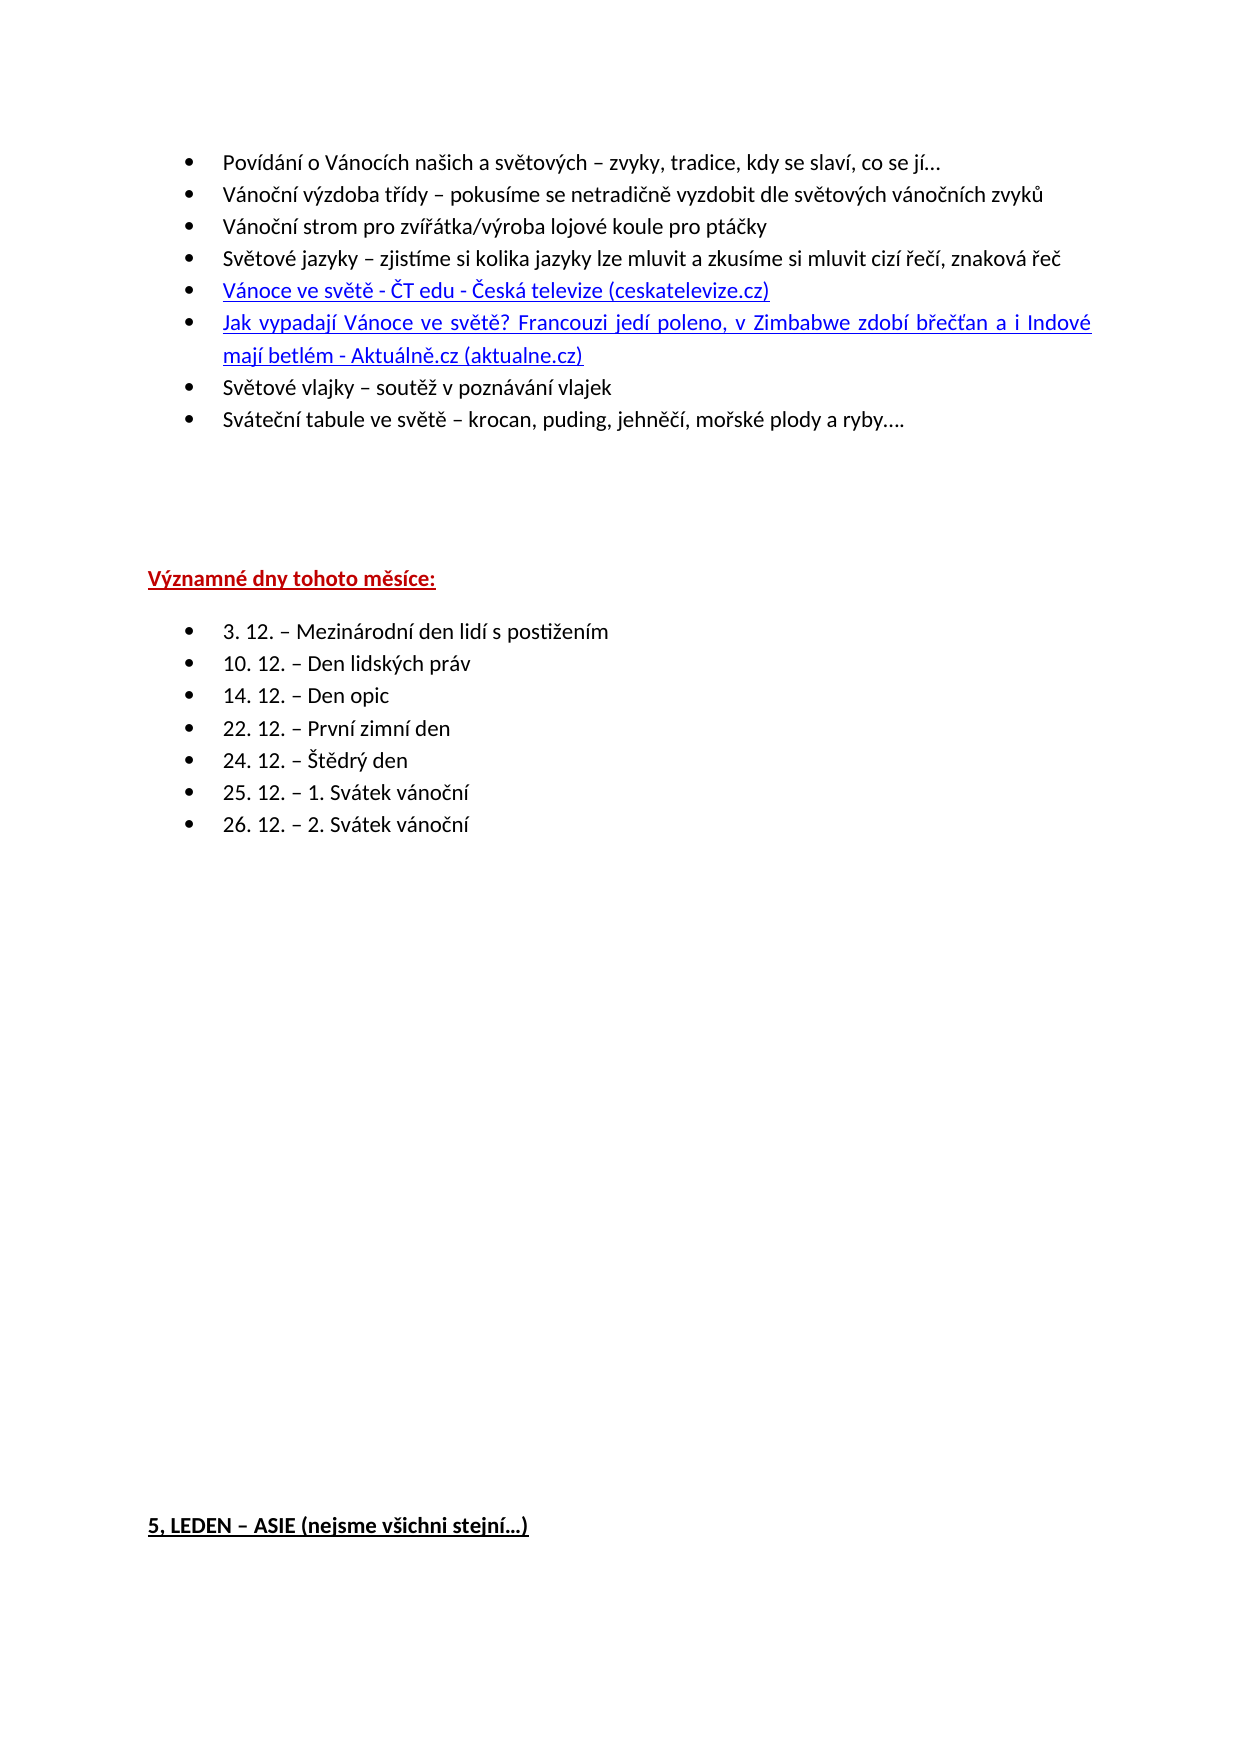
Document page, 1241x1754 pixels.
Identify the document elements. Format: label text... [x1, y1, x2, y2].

list 26. 12. – 2. Svátek vánoční [185, 810, 1093, 838]
list Světové vlajky – soutěž v poznávání vlajek [185, 373, 1093, 401]
list 14. 12. – Den opic [185, 682, 1093, 709]
list 22. 12. – První zimní den [185, 714, 1093, 742]
list 10. 12. – Den lidských práv [185, 649, 1093, 677]
list 24. 12. – Štědrý den [185, 746, 1093, 774]
list 3. 12. – Mezinárodní den lidí s postižením [185, 617, 1093, 645]
text Významné dny tohoto měsíce: [148, 564, 1093, 592]
text 5, LEDEN – ASIE (nejsme všichni stejní…) [148, 1511, 1093, 1539]
list Jak vypadají Vánoce ve světě? Francouzi jedí poleno, v Zimbabwe zdobí břečťan a i Indové mají betlém - Aktuálně.cz (aktualne.cz) [185, 308, 1093, 369]
list Vánoce ve světě - ČT edu - Česká televize (ceskatelevize.cz) [185, 276, 1093, 304]
list Světové jazyky – zjistíme si kolika jazyky lze mluvit a zkusíme si mluvit cizí řečí, znaková řeč [185, 244, 1093, 272]
list Vánoční výzdoba třídy – pokusíme se netradičně vyzdobit dle světových vánočních zvyků [185, 180, 1093, 208]
list 25. 12. – 1. Svátek vánoční [185, 778, 1093, 806]
list Vánoční strom pro zvířátka/výroba lojové koule pro ptáčky [185, 212, 1093, 240]
list Sváteční tabule ve světě – krocan, puding, jehněčí, mořské plody a ryby…. [185, 405, 1093, 433]
list Povídání o Vánocích našich a světových – zvyky, tradice, kdy se slaví, co se jí… [185, 148, 1093, 176]
